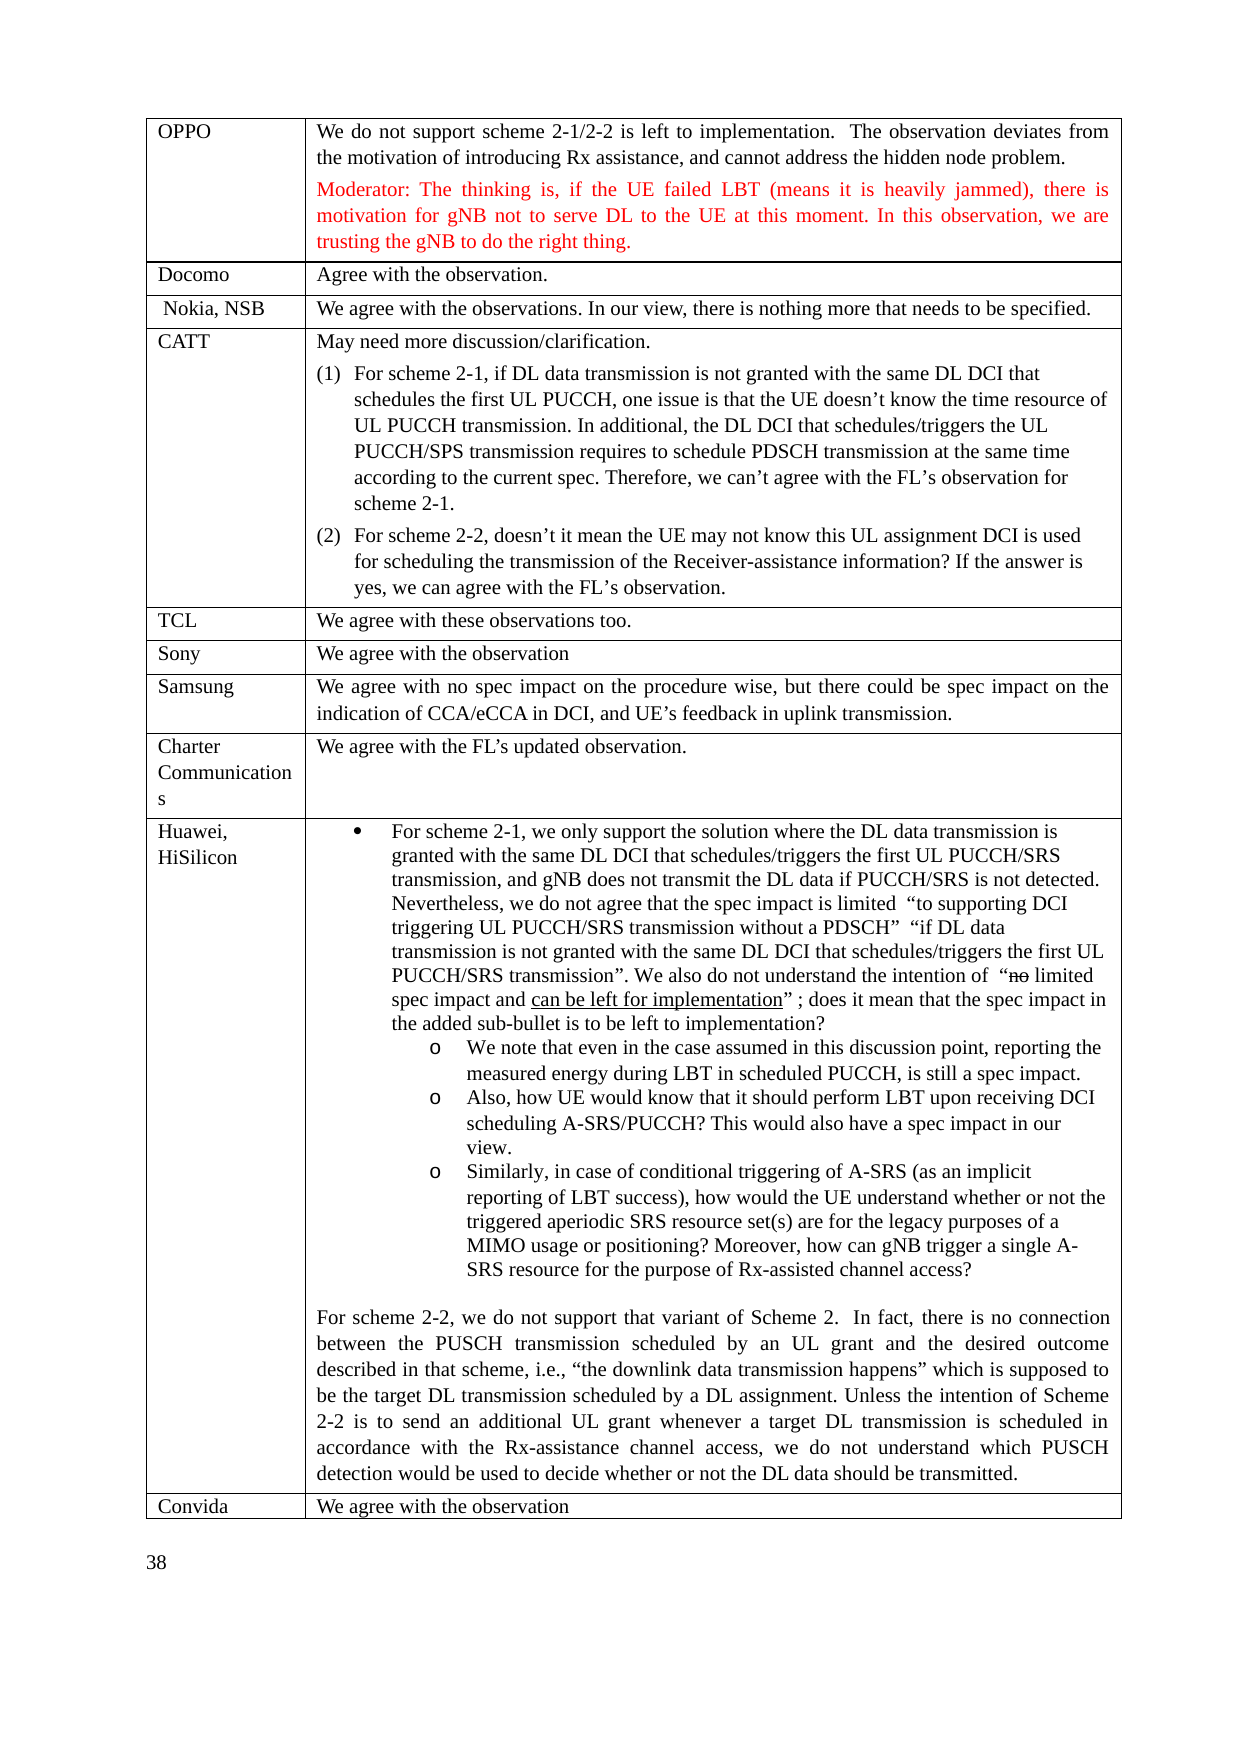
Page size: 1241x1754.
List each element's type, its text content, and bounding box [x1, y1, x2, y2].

table_cell Charter Communications [147, 734, 305, 818]
table_cell TCL [147, 608, 305, 640]
table_cell May need more discussion/clarification. For scheme 2-1, if DL data transmission is not granted with the same DL DCI that schedules the first UL PUCCH, one issue is that the UE doesn’t know the time resource of UL PUCCH transmission. In additional, the DL DCI that schedules/triggers the UL PUCCH/SPS transmission requires to schedule PDSCH transmission at the same time according to the current spec. Therefore, we can’t agree with the FL’s observation for scheme 2-1. For scheme 2-2, doesn’t it mean the UE may not know this UL assignment DCI is used for scheduling the transmission of the Receiver-assistance information? If the answer is yes, we can agree with the FL’s observation. [306, 329, 1121, 607]
table_cell Agree with the observation. [306, 263, 1121, 294]
table_cell We do not support scheme 2-1/2-2 is left to implementation. The observation deviates from the motivation of introducing Rx assistance, and cannot address the hidden node problem. Moderator: The thinking is, if the UE failed LBT (means it is heavily jammed), there is motivation for gNB not to serve DL to the UE at this moment. In this observation, we are trusting the gNB to do the right thing. [306, 119, 1121, 261]
table_cell Samsung [147, 675, 305, 733]
table_cell Nokia, NSB [147, 296, 305, 328]
table_cell We agree with these observations too. [306, 608, 1121, 640]
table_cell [306, 1494, 1121, 1518]
table_cell Docomo [147, 263, 305, 294]
table_cell For scheme 2-1, we only support the solution where the DL data transmission is granted with the same DL DCI that schedules/triggers the first UL PUCCH/SRS transmission, and gNB does not transmit the DL data if PUCCH/SRS is not detected. Nevertheless, we do not agree that the spec impact is limited “to supporting DCI triggering UL PUCCH/SRS transmission without a PDSCH” “if DL data transmission is not granted with the same DL DCI that schedules/triggers the first UL PUCCH/SRS transmission”. We also do not understand the intention of “no limited spec impact and can be left for implementation” ; does it mean that the spec impact in the added sub-bullet is to be left to implementation? We note that even in the case assumed in this discussion point, reporting the measured energy during LBT in scheduled PUCCH, is still a spec impact. Also, how UE would know that it should perform LBT upon receiving DCI scheduling A-SRS/PUCCH? This would also have a spec impact in our view. Similarly, in case of conditional triggering of A-SRS (as an implicit reporting of LBT success), how would the UE understand whether or not the triggered aperiodic SRS resource set(s) are for the legacy purposes of a MIMO usage or positioning? Moreover, how can gNB trigger a single A-SRS resource for the purpose of Rx-assisted channel access? For scheme 2-2, we do not support that variant of Scheme 2. In fact, there is no connection between the PUSCH transmission scheduled by an UL grant and the desired outcome described in that scheme, i.e., “the downlink data transmission happens” which is supposed to be the target DL transmission scheduled by a DL assignment. Unless the intention of Scheme 2-2 is to send an additional UL grant whenever a target DL transmission is scheduled in accordance with the Rx-assistance channel access, we do not understand which PUSCH detection would be used to decide whether or not the DL data should be transmitted. [306, 819, 1121, 1493]
table_cell OPPO [147, 119, 305, 261]
table_cell Convida Wireless [147, 1494, 305, 1518]
table_cell Huawei, HiSilicon [147, 819, 305, 1493]
table_cell We agree with no spec impact on the procedure wise, but there could be spec impact on the indication of CCA/eCCA in DCI, and UE’s feedback in uplink transmission. [306, 675, 1121, 733]
table_cell We agree with the observation [306, 641, 1121, 673]
table_cell We agree with the observations. In our view, there is nothing more that needs to be specified. [306, 296, 1121, 328]
table_cell We agree with the FL’s updated observation. [306, 734, 1121, 818]
table_cell CATT [147, 329, 305, 607]
table_cell Sony [147, 641, 305, 673]
